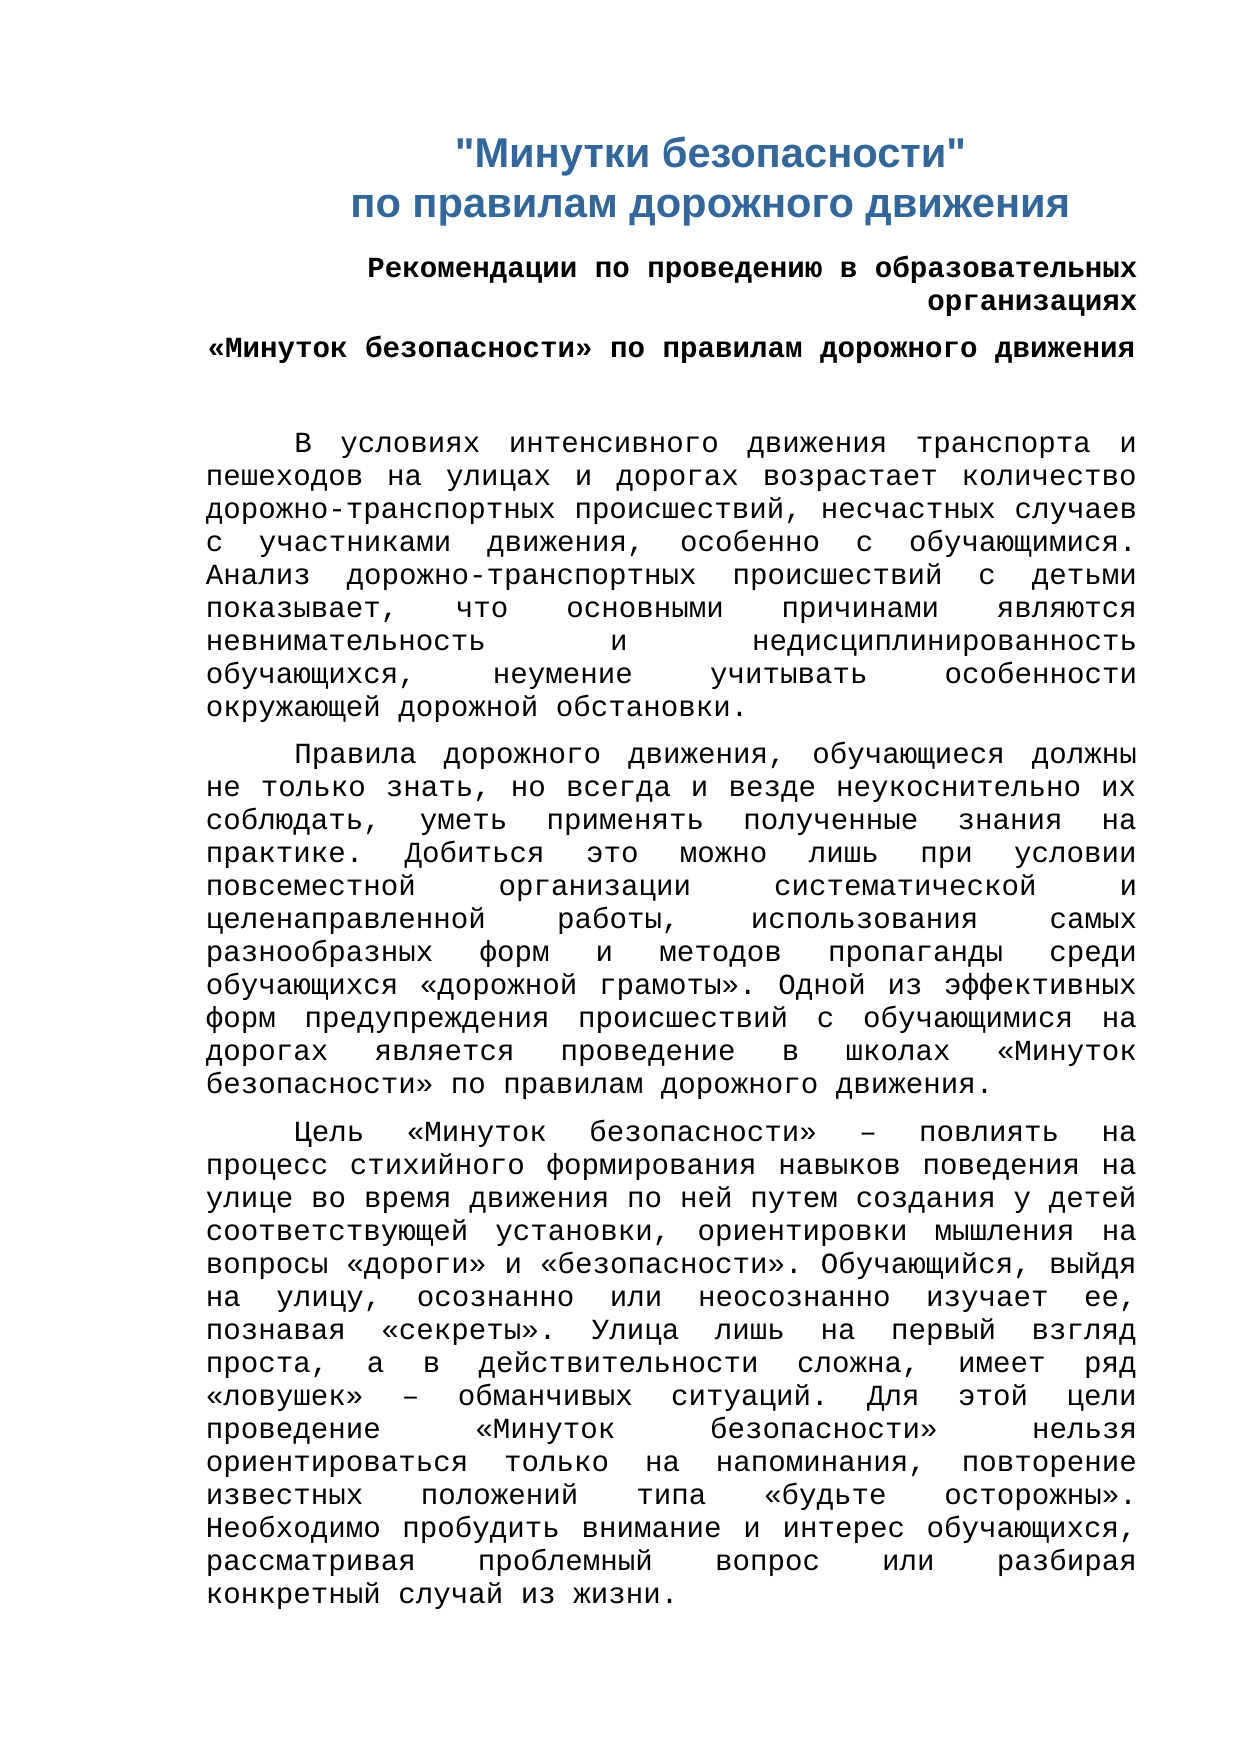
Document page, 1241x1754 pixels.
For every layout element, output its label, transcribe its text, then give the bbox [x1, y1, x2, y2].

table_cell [177, 230, 1151, 1636]
table_header "Минутки безопасности" по правилам дорожного движения [177, 118, 1152, 229]
